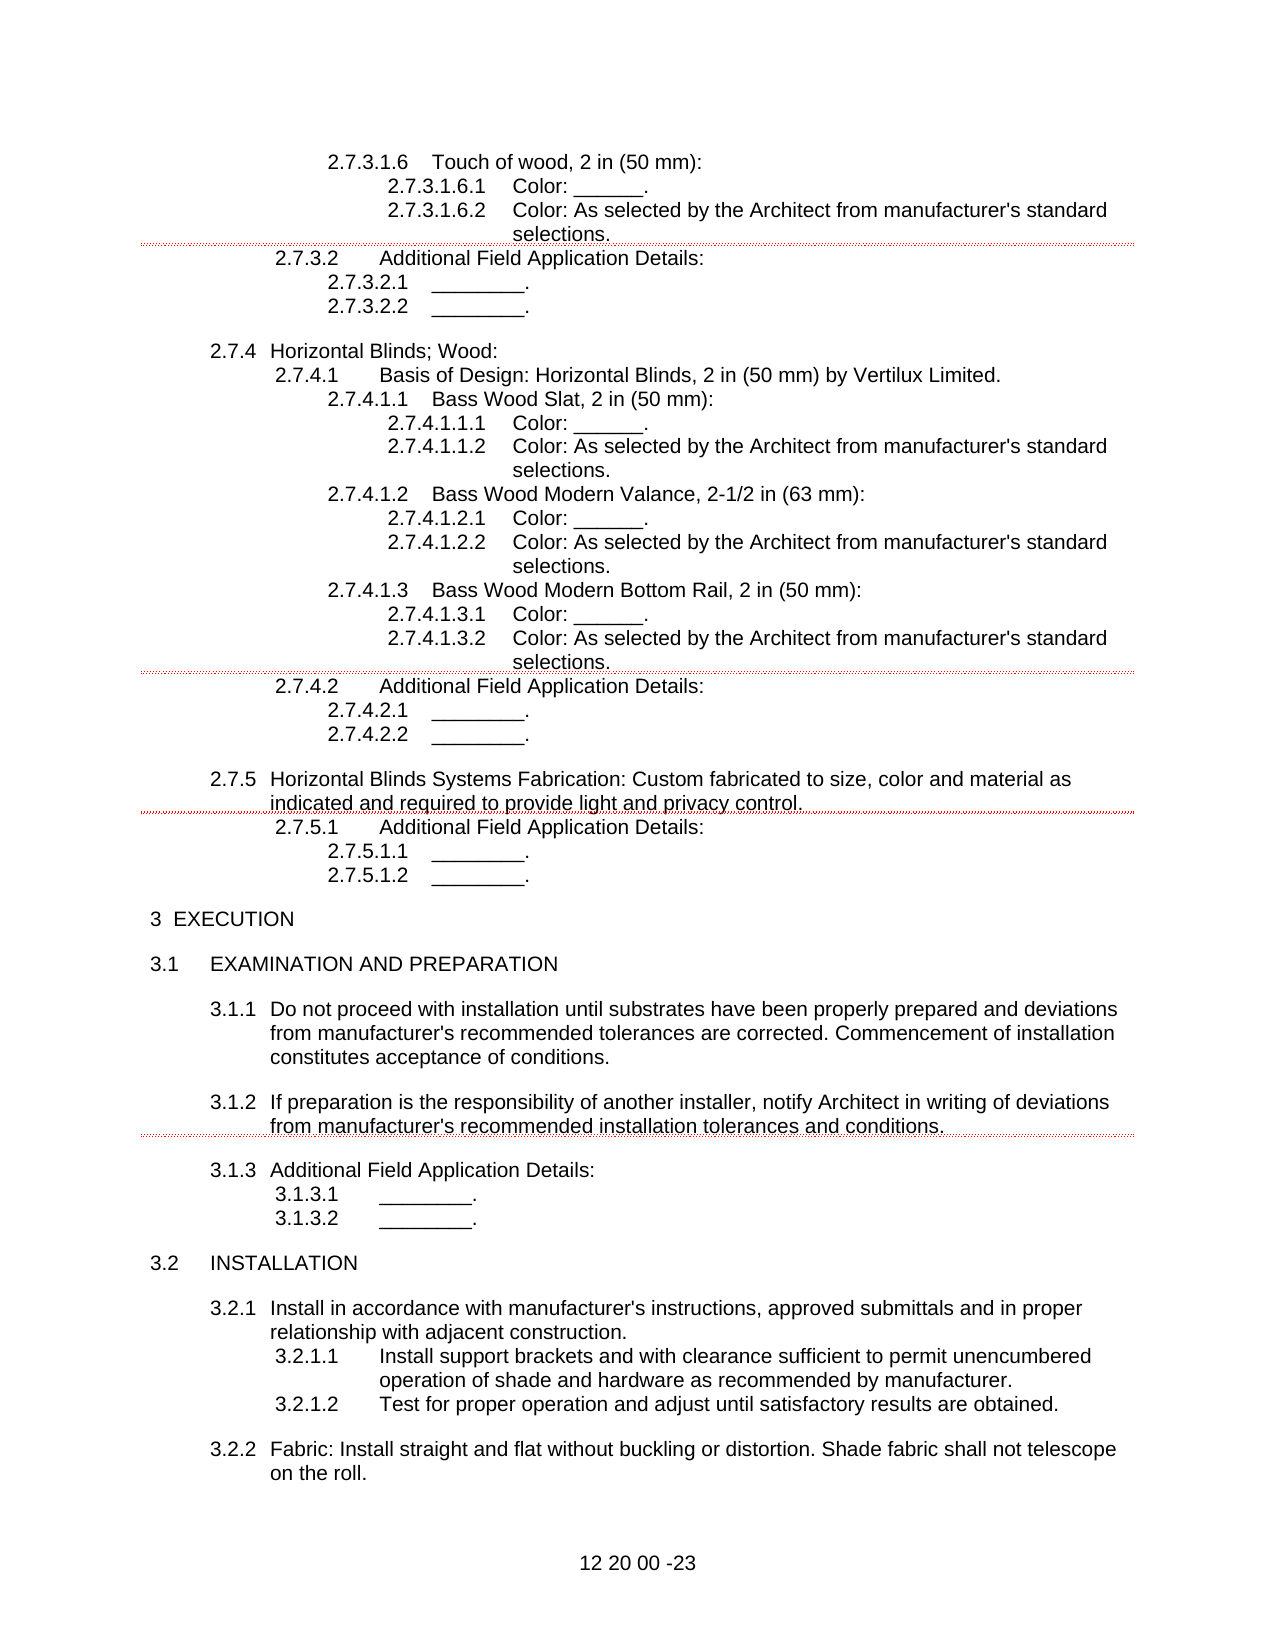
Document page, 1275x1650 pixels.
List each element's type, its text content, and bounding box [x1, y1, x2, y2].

list EXAMINATION AND PREPARATION [150, 952, 1125, 976]
list Horizontal Blinds Systems Fabrication: Custom fabricated to size, color and material as indicated and required to provide light and privacy control. [210, 767, 1125, 814]
list Color: ______. [387, 506, 1125, 530]
list Additional Field Application Details: [210, 1158, 1125, 1182]
list Bass Wood Slat, 2 in (50 mm): [327, 386, 1125, 410]
list If preparation is the responsibility of another installer, notify Architect in writing of deviations from manufacturer's recommended installation tolerances and conditions. [210, 1089, 1125, 1137]
list Install support brackets and with clearance sufficient to permit unencumbered operation of shade and hardware as recommended by manufacturer. [275, 1344, 1125, 1392]
list ________. [327, 838, 1125, 862]
list ________. [327, 270, 1125, 294]
list ________. [327, 862, 1125, 886]
list Bass Wood Modern Bottom Rail, 2 in (50 mm): [327, 578, 1125, 602]
list ________. [275, 1182, 1125, 1206]
list Color: As selected by the Architect from manufacturer's standard selections. [387, 530, 1125, 578]
list ________. [327, 698, 1125, 722]
list Additional Field Application Details: [275, 246, 1125, 270]
list EXECUTION [150, 907, 1125, 931]
list Color: As selected by the Architect from manufacturer's standard selections. [387, 626, 1125, 674]
list INSTALLATION [150, 1251, 1125, 1275]
list Test for proper operation and adjust until satisfactory results are obtained. [275, 1392, 1125, 1416]
list Color: ______. [387, 174, 1125, 198]
list Horizontal Blinds; Wood: [210, 338, 1125, 362]
list Color: As selected by the Architect from manufacturer's standard selections. [387, 434, 1125, 482]
list ________. [327, 722, 1125, 746]
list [387, 198, 1125, 246]
list Install in accordance with manufacturer's instructions, approved submittals and in proper relationship with adjacent construction. [210, 1296, 1125, 1344]
list Do not proceed with installation until substrates have been properly prepared and deviations from manufacturer's recommended tolerances are corrected. Commencement of installation constitutes acceptance of conditions. [210, 997, 1125, 1069]
list Fabric: Install straight and flat without buckling or distortion. Shade fabric shall not telescope on the roll. [210, 1436, 1125, 1484]
list ________. [275, 1206, 1125, 1230]
list Additional Field Application Details: [275, 674, 1125, 698]
list Color: ______. [387, 410, 1125, 434]
list Bass Wood Modern Valance, 2-1/2 in (63 mm): [327, 482, 1125, 506]
list Touch of wood, 2 in (50 mm): [327, 150, 1125, 174]
list Additional Field Application Details: [275, 814, 1125, 838]
list ________. [327, 294, 1125, 318]
list Color: ______. [387, 602, 1125, 626]
list Basis of Design: Horizontal Blinds, 2 in (50 mm) by Vertilux Limited. [275, 362, 1125, 386]
